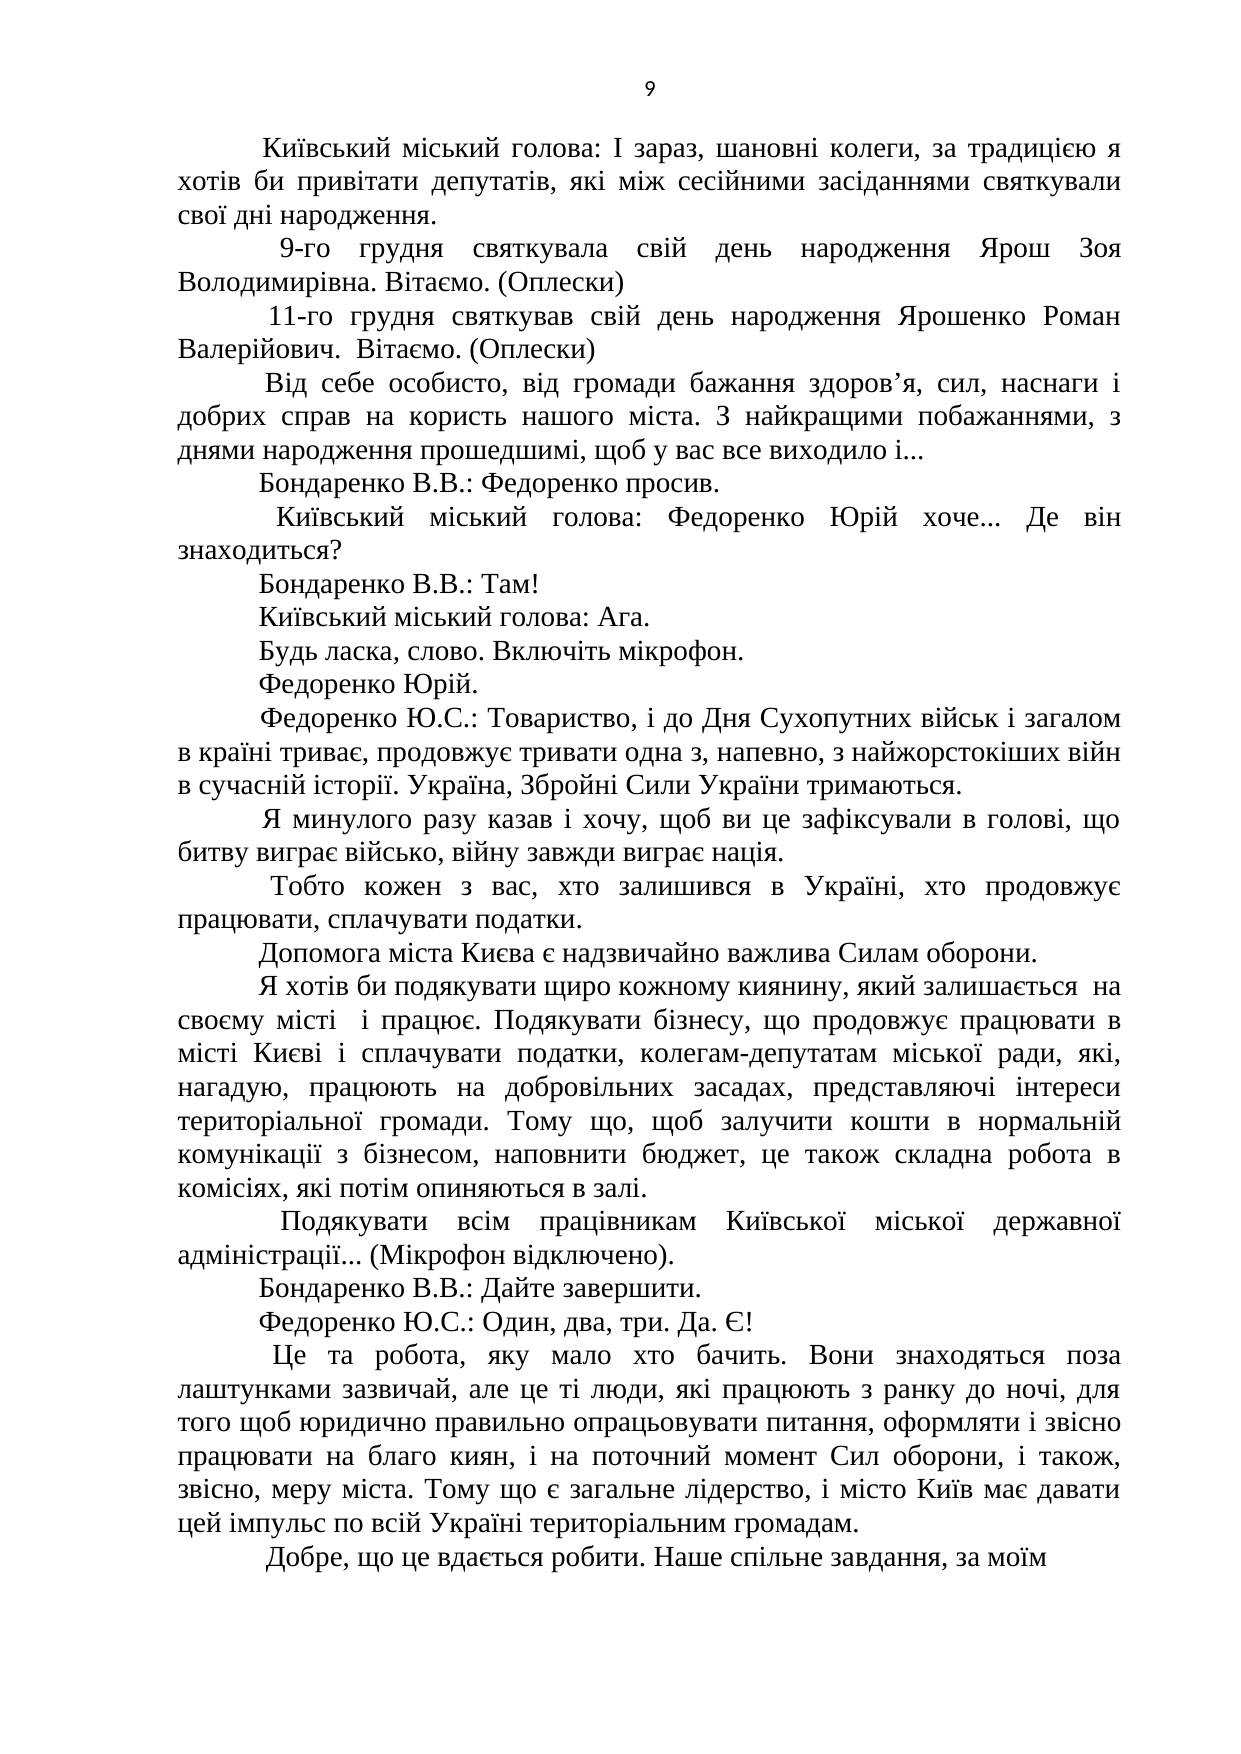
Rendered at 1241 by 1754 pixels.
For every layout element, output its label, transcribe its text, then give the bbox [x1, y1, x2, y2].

text Від себе особисто, від громади бажання здоров’я, сил, наснаги і добрих справ на користь нашого міста. З найкращими побажаннями, з днями народження прошедшимі, щоб у вас все виходило і... [177, 365, 1122, 465]
text Київський міський голова: Федоренко Юрій хоче... Де він знаходиться? [177, 499, 1122, 566]
text Будь ласка, слово. Включіть мікрофон. [177, 633, 1122, 667]
text 9-го грудня святкувала свій день народження Ярош Зоя Володимирівна. Вітаємо. (Оплески) [177, 231, 1122, 298]
text Я минулого разу казав і хочу, щоб ви це зафіксували в голові, що битву виграє військо, війну завжди виграє нація. [177, 801, 1122, 868]
text Тобто кожен з вас, хто залишився в Україні, хто продовжує працювати, сплачувати податки. [177, 868, 1122, 935]
text Допомога міста Києва є надзвичайно важлива Силам оборони. [177, 935, 1122, 968]
text 11-го грудня святкував свій день народження Ярошенко Роман Валерійович. Вітаємо. (Оплески) [177, 298, 1122, 365]
text Федоренко Ю.С.: Один, два, три. Да. Є! [177, 1304, 1122, 1337]
text Бондаренко В.В.: Федоренко просив. [177, 465, 1122, 499]
text Це та робота, яку мало хто бачить. Вони знаходяться поза лаштунками зазвичай, але це ті люди, які працюють з ранку до ночі, для того щоб юридично правильно опрацьовувати питання, оформляти і звісно працювати на благо киян, і на поточний момент Сил оборони, і також, звісно, меру міста. Тому що є загальне лідерство, і місто Київ має давати цей імпульс по всій Україні територіальним громадам. [177, 1337, 1122, 1539]
text Я хотів би подякувати щиро кожному киянину, який залишається на своєму місті і працює. Подякувати бізнесу, що продовжує працювати в місті Києві і сплачувати податки, колегам-депутатам міської ради, які, нагадую, працюють на добровільних засадах, представляючі інтереси територіальної громади. Тому що, щоб залучити кошти в нормальній комунікації з бізнесом, наповнити бюджет, це також складна робота в комісіях, які потім опиняються в залі. [177, 968, 1122, 1203]
text Бондаренко В.В.: Дайте завершити. [177, 1270, 1122, 1304]
text Київський міський голова: І зараз, шановні колеги, за традицією я хотів би привітати депутатів, які між сесійними засіданнями святкували свої дні народження. [177, 130, 1122, 231]
text Добре, що це вдається робити. Наше спільне завдання, за моїм [177, 1539, 1122, 1572]
text Федоренко Ю.С.: Товариство, і до Дня Сухопутних військ і загалом в країні триває, продовжує тривати одна з, напевно, з найжорстокіших війн в сучасній історії. Україна, Збройні Сили України тримаються. [177, 700, 1122, 801]
text Подякувати всім працівникам Київської міської державної адміністрації... (Мікрофон відключено). [177, 1203, 1122, 1270]
text Бондаренко В.В.: Там! [177, 566, 1122, 599]
text Федоренко Юрій. [177, 667, 1122, 700]
text Київський міський голова: Ага. [177, 599, 1122, 633]
